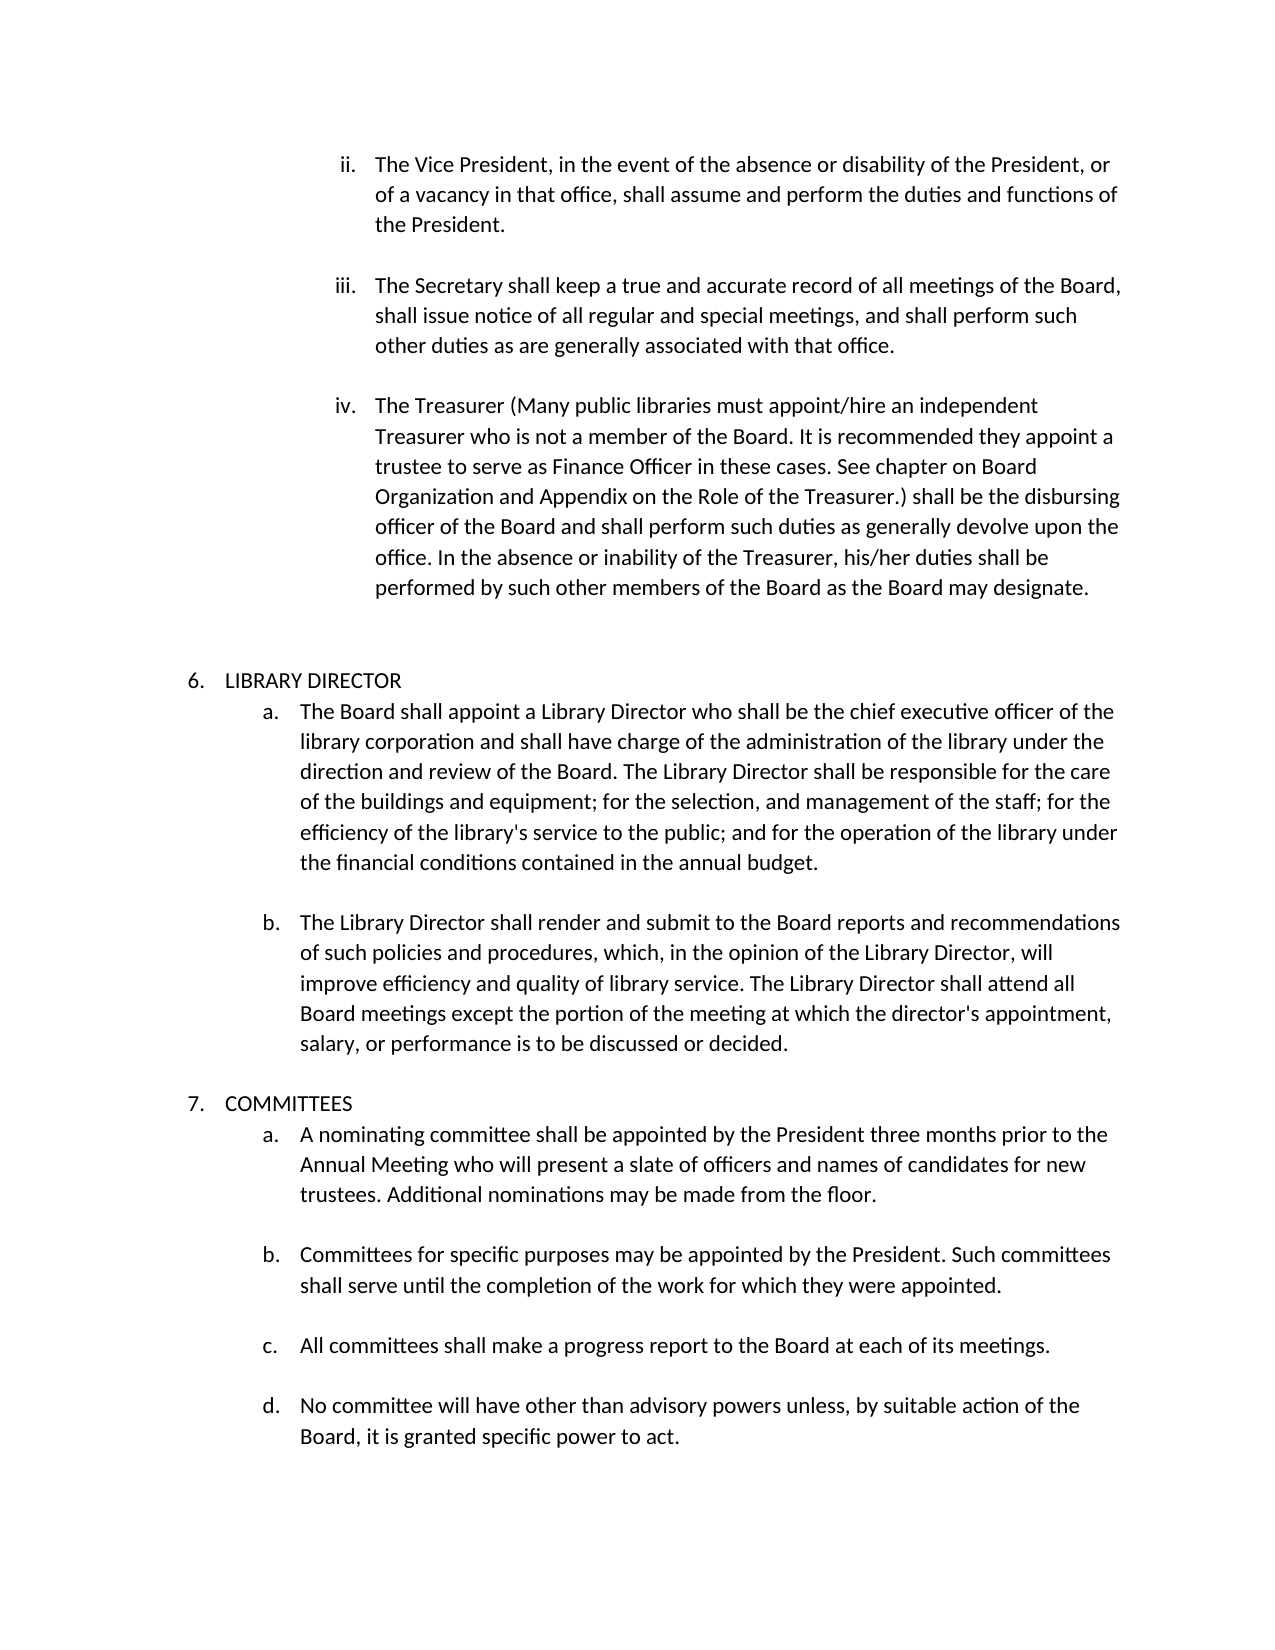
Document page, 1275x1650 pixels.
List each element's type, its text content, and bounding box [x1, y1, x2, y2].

list LIBRARY DIRECTOR [187, 667, 1125, 695]
list The Secretary shall keep a true and accurate record of all meetings of the Board, shall issue notice of all regular and special meetings, and shall perform such other duties as are generally associated with that office. [356, 271, 1125, 359]
list All committees shall make a progress report to the Board at each of its meetings. [262, 1331, 1125, 1359]
list COMMITTEES [187, 1089, 1125, 1118]
list The Board shall appoint a Library Director who shall be the chief executive officer of the library corporation and shall have charge of the administration of the library under the direction and review of the Board. The Library Director shall be responsible for the care of the buildings and equipment; for the selection, and management of the staff; for the efficiency of the library's service to the public; and for the operation of the library under the financial conditions contained in the annual budget. [262, 697, 1125, 876]
list No committee will have other than advisory powers unless, by suitable action of the Board, it is granted specific power to act. [262, 1392, 1125, 1450]
list The Treasurer (Many public libraries must appoint/hire an independent Treasurer who is not a member of the Board. It is recommended they appoint a trustee to serve as Finance Officer in these cases. See chapter on Board Organization and Appendix on the Role of the Treasurer.) shall be the disbursing officer of the Board and shall perform such duties as generally devolve upon the office. In the absence or inability of the Treasurer, his/her duties shall be performed by such other members of the Board as the Board may designate. [356, 392, 1125, 601]
list The Library Director shall render and submit to the Board reports and recommendations of such policies and procedures, which, in the opinion of the Library Director, will improve efficiency and quality of library service. The Library Director shall attend all Board meetings except the portion of the meeting at which the director's appointment, salary, or performance is to be discussed or decided. [262, 908, 1125, 1057]
list The Vice President, in the event of the absence or disability of the President, or of a vacancy in that office, shall assume and perform the duties and functions of the President. [356, 150, 1125, 238]
list A nominating committee shall be appointed by the President three months prior to the Annual Meeting who will present a slate of officers and names of candidates for new trustees. Additional nominations may be made from the floor. [262, 1120, 1125, 1208]
list Committees for specific purposes may be appointed by the President. Such committees shall serve until the completion of the work for which they were appointed. [262, 1241, 1125, 1299]
